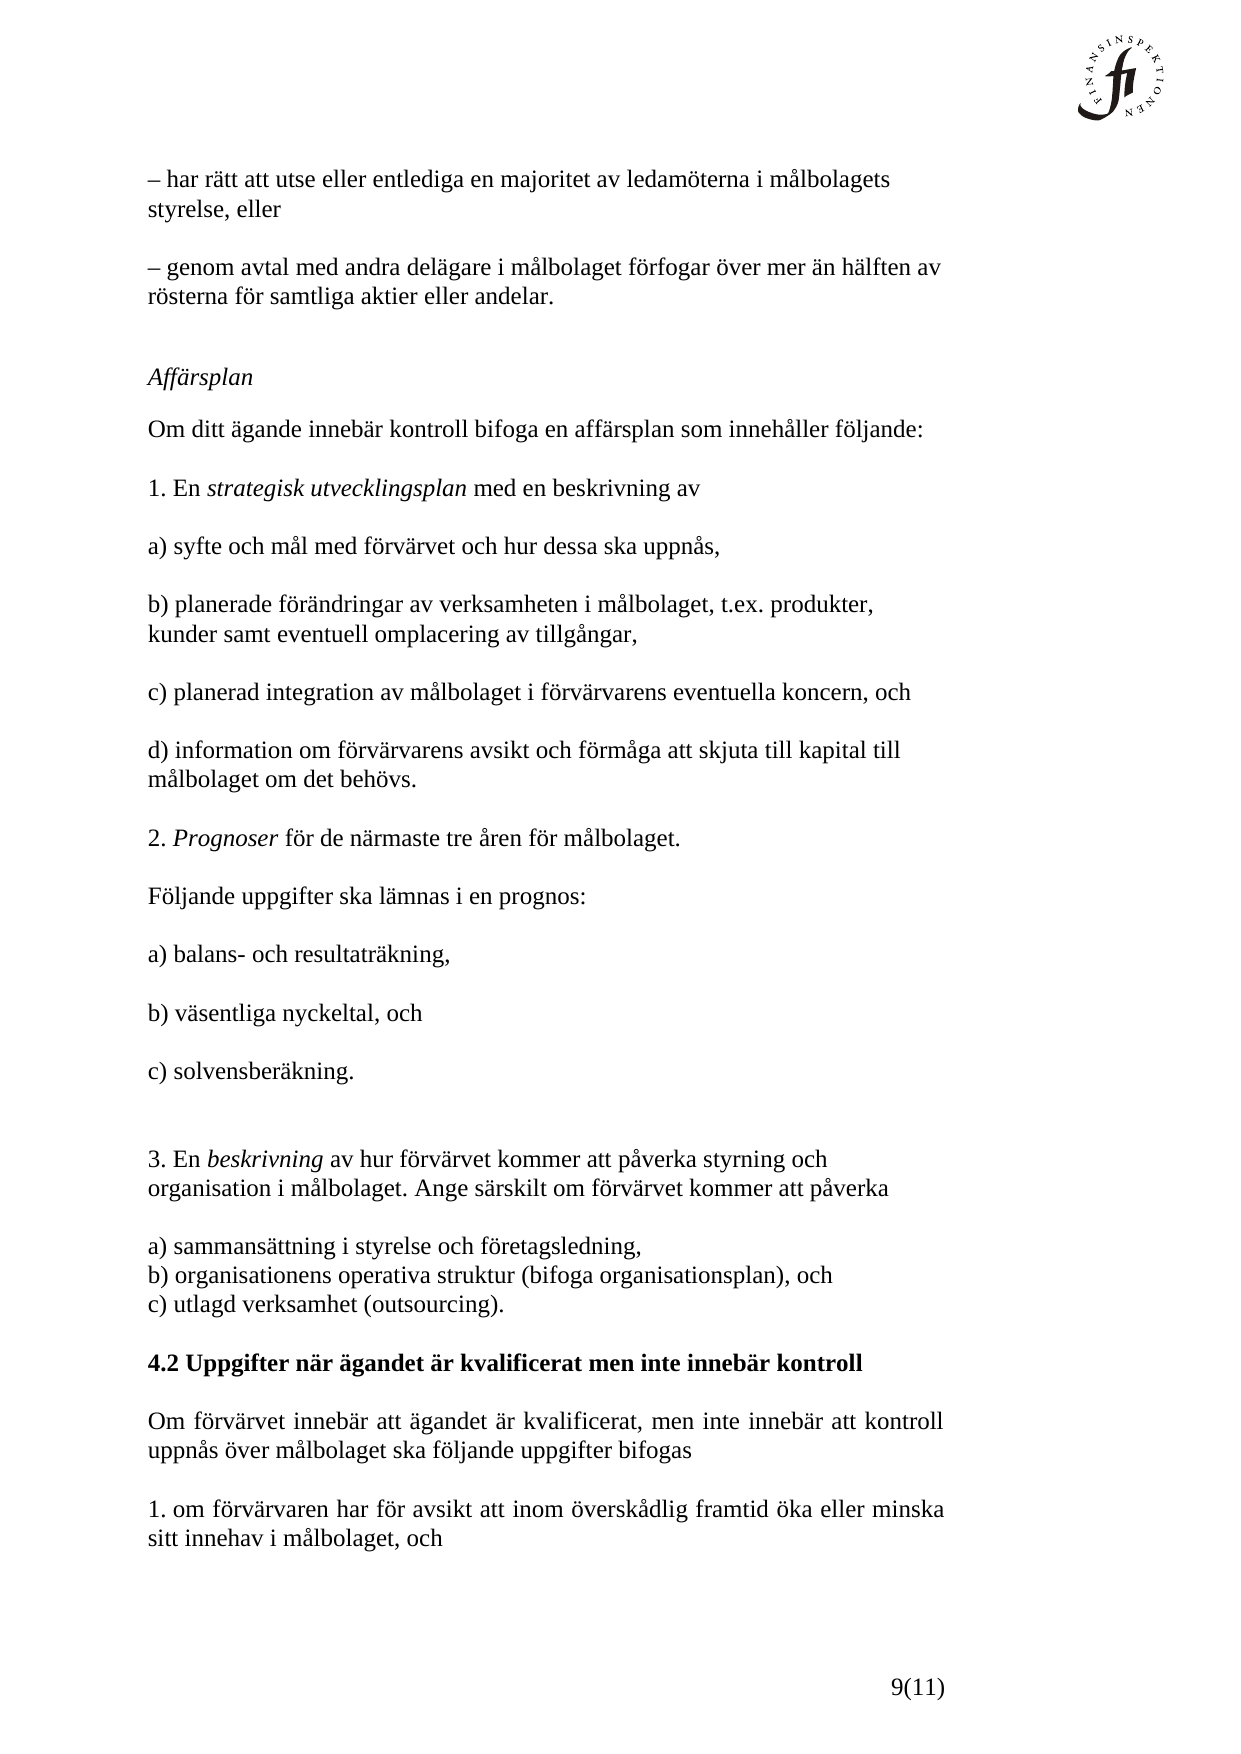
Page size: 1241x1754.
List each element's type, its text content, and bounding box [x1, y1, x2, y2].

text a) syfte och mål med förvärvet och hur dessa ska uppnås, [148, 531, 945, 560]
text – har rätt att utse eller entlediga en majoritet av ledamöterna i målbolagets styrelse, eller [148, 164, 945, 222]
text c) utlagd verksamhet (outsourcing). [148, 1289, 945, 1318]
text Följande uppgifter ska lämnas i en prognos: [148, 881, 945, 910]
text 1. om förvärvaren har för avsikt att inom överskådlig framtid öka eller minska sitt innehav i målbolaget, och [148, 1493, 945, 1552]
text 3. En beskrivning av hur förvärvet kommer att påverka styrning och organisation i målbolaget. Ange särskilt om förvärvet kommer att påverka [148, 1143, 945, 1202]
text Om ditt ägande innebär kontroll bifoga en affärsplan som innehåller följande: [148, 414, 945, 443]
text Om förvärvet innebär att ägandet är kvalificerat, men inte innebär att kontroll uppnås över målbolaget ska följande uppgifter bifogas [148, 1406, 945, 1464]
text b) organisationens operativa struktur (bifoga organisationsplan), och [148, 1260, 945, 1289]
text 2. Prognoser för de närmaste tre åren för målbolaget. [148, 822, 945, 852]
text – genom avtal med andra delägare i målbolaget förfogar över mer än hälften av rösterna för samtliga aktier eller andelar. [148, 252, 945, 310]
text 1. En strategisk utvecklingsplan med en beskrivning av [148, 472, 945, 502]
subtitle 4.2 Uppgifter när ägandet är kvalificerat men inte innebär kontroll [148, 1347, 945, 1377]
text a) sammansättning i styrelse och företagsledning, [148, 1231, 945, 1260]
text c) planerad integration av målbolaget i förvärvarens eventuella koncern, och [148, 677, 945, 706]
text d) information om förvärvarens avsikt och förmåga att skjuta till kapital till målbolaget om det behövs. [148, 735, 945, 793]
text b) väsentliga nyckeltal, och [148, 997, 945, 1027]
text a) balans- och resultaträkning, [148, 939, 945, 968]
text b) planerade förändringar av verksamheten i målbolaget, t.ex. produkter, kunder samt eventuell omplacering av tillgångar, [148, 589, 945, 647]
text Affärsplan [148, 362, 945, 391]
text c) solvensberäkning. [148, 1056, 945, 1085]
